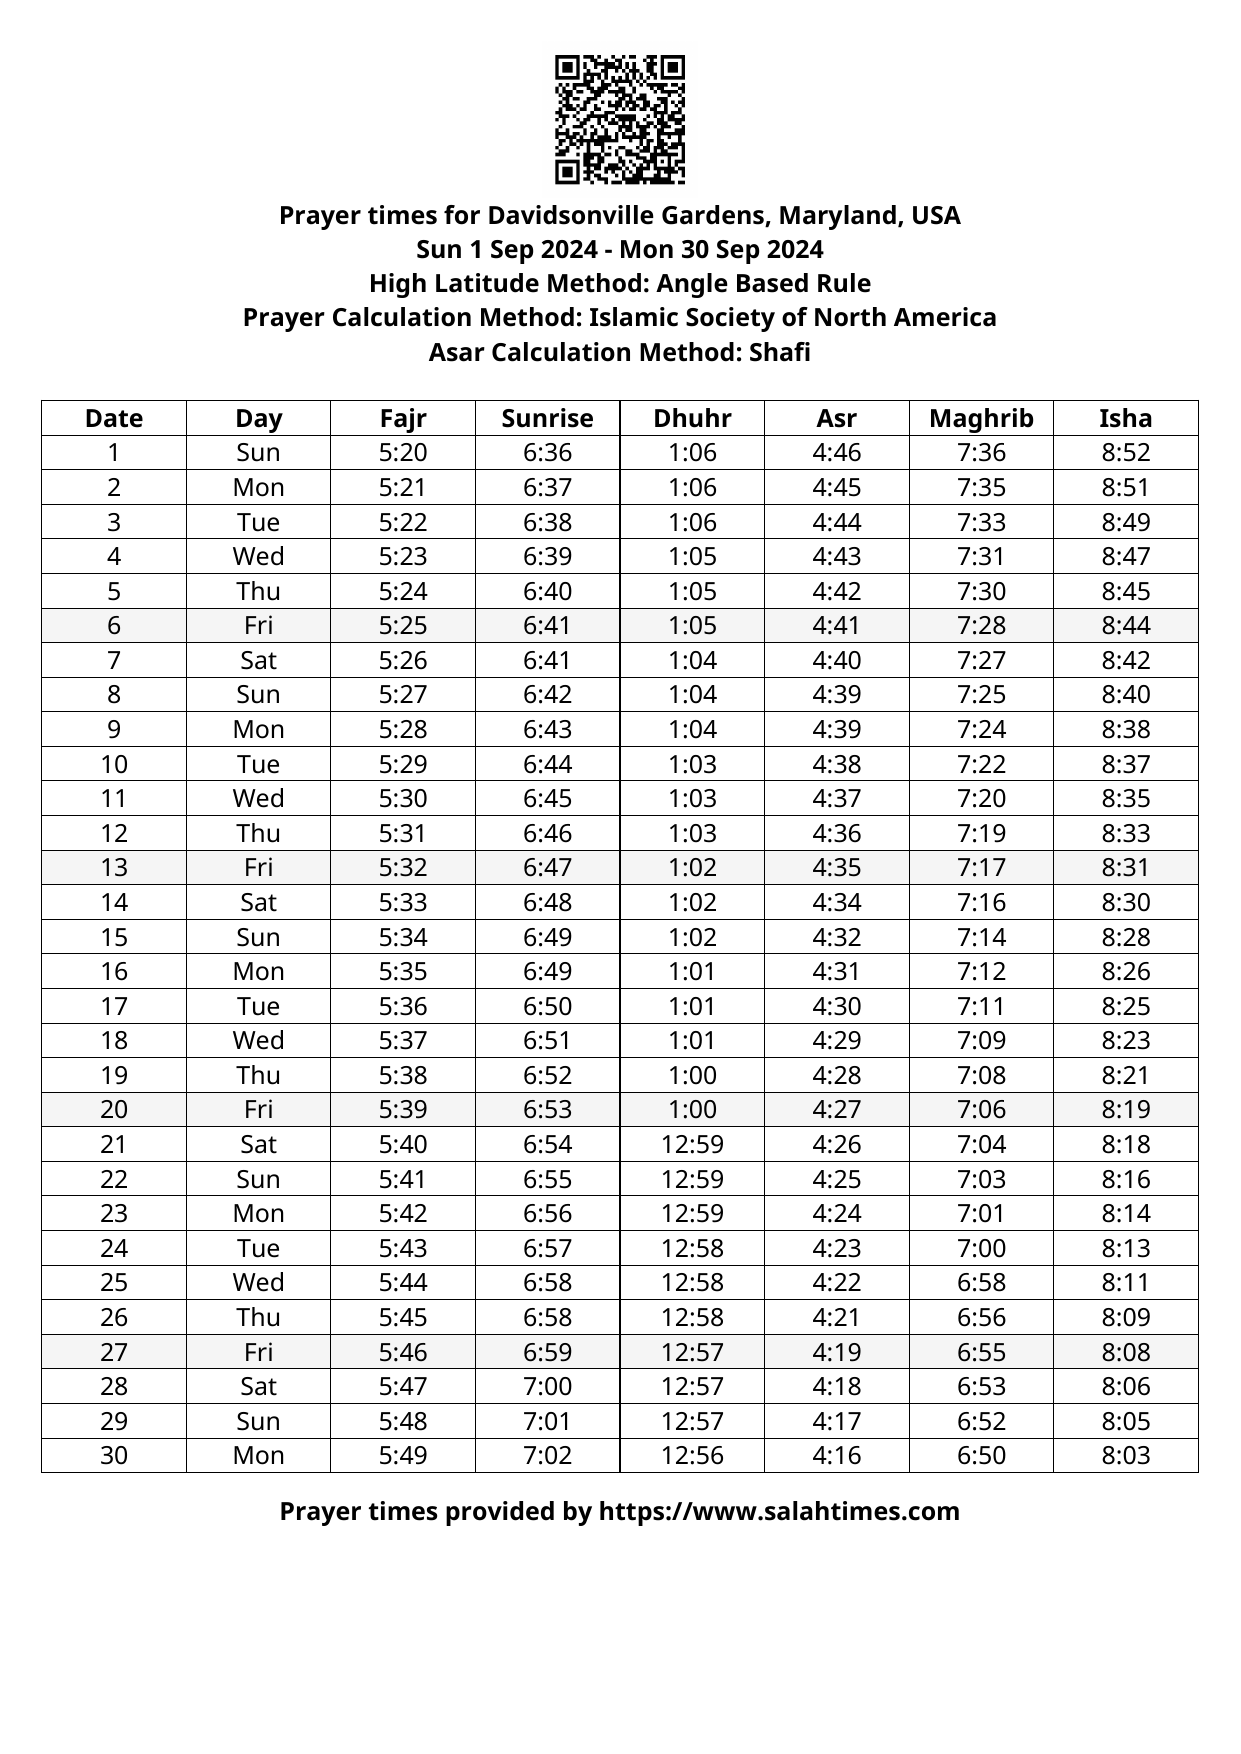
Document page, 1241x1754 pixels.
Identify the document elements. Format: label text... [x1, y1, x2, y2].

table_cell 6:47 [476, 851, 619, 884]
table_cell 3 [42, 505, 186, 538]
table_cell 8:37 [1054, 747, 1198, 780]
table_cell 4:37 [765, 781, 909, 815]
table_cell 4:43 [765, 539, 909, 573]
table_cell 1:01 [621, 989, 764, 1022]
table_cell 8:14 [1054, 1196, 1198, 1230]
table_cell 28 [42, 1369, 186, 1403]
table_cell 19 [42, 1058, 186, 1092]
table_cell 12:57 [621, 1335, 764, 1368]
table_cell 6:59 [476, 1335, 619, 1368]
table_cell 6:41 [476, 609, 619, 642]
table_cell 7:33 [910, 505, 1053, 538]
table_cell 7:25 [910, 678, 1053, 711]
table_cell Fri [187, 851, 330, 884]
table_cell 4:23 [765, 1231, 909, 1264]
table_cell 4:28 [765, 1058, 909, 1092]
table_cell 8:13 [1054, 1231, 1198, 1264]
table_cell 8:38 [1054, 712, 1198, 746]
table_cell 6:37 [476, 470, 619, 504]
table_cell 7:16 [910, 885, 1053, 919]
table_cell 8:33 [1054, 816, 1198, 849]
table_cell 8:45 [1054, 574, 1198, 607]
table_cell 5:33 [331, 885, 475, 919]
table_cell 5:43 [331, 1231, 475, 1264]
table_cell 8:26 [1054, 954, 1198, 988]
table_header Fajr [331, 401, 475, 434]
table_cell 5:47 [331, 1369, 475, 1403]
table_cell 1:05 [621, 539, 764, 573]
table_cell Fri [187, 609, 330, 642]
table_cell 18 [42, 1024, 186, 1057]
table_cell 5:20 [331, 436, 475, 469]
table_cell 5:21 [331, 470, 475, 504]
table_cell 6:49 [476, 954, 619, 988]
table_cell 7:04 [910, 1127, 1053, 1161]
table_cell 6:48 [476, 885, 619, 919]
table_cell 6:41 [476, 643, 619, 677]
table_cell 1:06 [621, 470, 764, 504]
table_cell 4:24 [765, 1196, 909, 1230]
table_cell Thu [187, 1300, 330, 1334]
table_cell 25 [42, 1266, 186, 1299]
table_cell 7:24 [910, 712, 1053, 746]
table_cell 8:08 [1054, 1335, 1198, 1368]
table_cell Sat [187, 643, 330, 677]
table_cell 7:01 [476, 1404, 619, 1437]
table_cell 8:19 [1054, 1093, 1198, 1126]
table_cell 5:24 [331, 574, 475, 607]
table_cell 4:22 [765, 1266, 909, 1299]
table_cell 4:30 [765, 989, 909, 1022]
table_cell 6:58 [910, 1266, 1053, 1299]
table_cell 5:48 [331, 1404, 475, 1437]
table_cell 4:35 [765, 851, 909, 884]
table_cell Sun [187, 1162, 330, 1195]
table_cell 1 [42, 436, 186, 469]
table_cell 5:36 [331, 989, 475, 1022]
table_cell 1:00 [621, 1093, 764, 1126]
table_cell 12:59 [621, 1196, 764, 1230]
table_cell Wed [187, 1266, 330, 1299]
table_cell 6:55 [910, 1335, 1053, 1368]
table_cell 5:28 [331, 712, 475, 746]
table_cell 6:58 [476, 1266, 619, 1299]
table_cell 7:00 [910, 1231, 1053, 1264]
table_cell 7:30 [910, 574, 1053, 607]
table_cell Tue [187, 989, 330, 1022]
table_cell 21 [42, 1127, 186, 1161]
table_cell 4:42 [765, 574, 909, 607]
table_cell 5:31 [331, 816, 475, 849]
table_cell 6:40 [476, 574, 619, 607]
table_cell 6:46 [476, 816, 619, 849]
table_cell 12:56 [621, 1439, 764, 1472]
table_cell 8:51 [1054, 470, 1198, 504]
table_cell 5:39 [331, 1093, 475, 1126]
table_cell Tue [187, 1231, 330, 1264]
table_cell 6:49 [476, 920, 619, 953]
table_cell 4:32 [765, 920, 909, 953]
table_cell 4:36 [765, 816, 909, 849]
table_cell 5:44 [331, 1266, 475, 1299]
table_cell 20 [42, 1093, 186, 1126]
table_cell 10 [42, 747, 186, 780]
table_cell Thu [187, 1058, 330, 1092]
table_cell 12:57 [621, 1369, 764, 1403]
table_cell 4:46 [765, 436, 909, 469]
table_cell 8:47 [1054, 539, 1198, 573]
table_cell 30 [42, 1439, 186, 1472]
table_cell 12:59 [621, 1127, 764, 1161]
table_header Maghrib [910, 401, 1053, 434]
table_cell 5:27 [331, 678, 475, 711]
table_cell 1:04 [621, 712, 764, 746]
table_cell 4:45 [765, 470, 909, 504]
table_cell 1:01 [621, 1024, 764, 1057]
table_cell 4:39 [765, 678, 909, 711]
table_cell 7:14 [910, 920, 1053, 953]
table_cell 6:52 [476, 1058, 619, 1092]
text Prayer Calculation Method: Islamic Society of North America [42, 300, 1198, 334]
table_cell 5:26 [331, 643, 475, 677]
table_cell 4:29 [765, 1024, 909, 1057]
table_cell 6:44 [476, 747, 619, 780]
table_cell 22 [42, 1162, 186, 1195]
table_cell 6:42 [476, 678, 619, 711]
table_cell Fri [187, 1335, 330, 1368]
table_cell 6:39 [476, 539, 619, 573]
table_cell 5:45 [331, 1300, 475, 1334]
table_cell 29 [42, 1404, 186, 1437]
table_cell 7:03 [910, 1162, 1053, 1195]
table_cell 6:53 [476, 1093, 619, 1126]
table_cell 8:31 [1054, 851, 1198, 884]
table_cell Mon [187, 954, 330, 988]
table_cell 6:53 [910, 1369, 1053, 1403]
table_cell 6:58 [476, 1300, 619, 1334]
table_cell 1:03 [621, 816, 764, 849]
table_cell 5:30 [331, 781, 475, 815]
table_cell 6:38 [476, 505, 619, 538]
table_cell 7:20 [910, 781, 1053, 815]
table_cell 14 [42, 885, 186, 919]
table_cell 4:21 [765, 1300, 909, 1334]
table_cell 7:27 [910, 643, 1053, 677]
table_cell 6:57 [476, 1231, 619, 1264]
table_cell Thu [187, 816, 330, 849]
table_cell 8:25 [1054, 989, 1198, 1022]
table_cell 4:25 [765, 1162, 909, 1195]
table_cell 11 [42, 781, 186, 815]
table_cell Fri [187, 1093, 330, 1126]
table_cell 4:41 [765, 609, 909, 642]
table_cell 1:02 [621, 920, 764, 953]
table_cell 8:40 [1054, 678, 1198, 711]
table_cell 9 [42, 712, 186, 746]
table_cell 8:42 [1054, 643, 1198, 677]
table_cell 5:42 [331, 1196, 475, 1230]
table_cell 12:58 [621, 1266, 764, 1299]
table_cell 4:40 [765, 643, 909, 677]
table_cell 6:36 [476, 436, 619, 469]
table_cell 5:41 [331, 1162, 475, 1195]
table_cell 4:27 [765, 1093, 909, 1126]
text Sun 1 Sep 2024 - Mon 30 Sep 2024 [42, 232, 1198, 266]
table_cell 4:18 [765, 1369, 909, 1403]
table_cell Wed [187, 539, 330, 573]
table_cell 5:32 [331, 851, 475, 884]
table_cell 7 [42, 643, 186, 677]
table_cell 6:56 [476, 1196, 619, 1230]
table_cell 6:50 [910, 1439, 1053, 1472]
table_cell Mon [187, 712, 330, 746]
table_cell 6:45 [476, 781, 619, 815]
table_cell Sat [187, 1369, 330, 1403]
table_cell 7:17 [910, 851, 1053, 884]
table_cell 16 [42, 954, 186, 988]
table_cell 2 [42, 470, 186, 504]
table_cell 8:18 [1054, 1127, 1198, 1161]
table_cell Sun [187, 1404, 330, 1437]
table_cell 1:06 [621, 505, 764, 538]
table_cell 8 [42, 678, 186, 711]
table_cell 7:00 [476, 1369, 619, 1403]
table_cell 7:01 [910, 1196, 1053, 1230]
table_cell 4:16 [765, 1439, 909, 1472]
table_cell 6:54 [476, 1127, 619, 1161]
text Prayer times provided by https://www.salahtimes.com [42, 1494, 1198, 1528]
table_cell 8:21 [1054, 1058, 1198, 1092]
table_cell 5:38 [331, 1058, 475, 1092]
table_cell Thu [187, 574, 330, 607]
text High Latitude Method: Angle Based Rule [42, 266, 1198, 300]
table_cell 4:26 [765, 1127, 909, 1161]
table_cell 4:39 [765, 712, 909, 746]
table_header Asr [765, 401, 909, 434]
table_cell 8:52 [1054, 436, 1198, 469]
table_cell 7:36 [910, 436, 1053, 469]
table_cell 7:08 [910, 1058, 1053, 1092]
table_cell 4:38 [765, 747, 909, 780]
table_cell Sun [187, 678, 330, 711]
table_cell 1:02 [621, 851, 764, 884]
table_cell 24 [42, 1231, 186, 1264]
table_cell 7:22 [910, 747, 1053, 780]
table_cell 8:35 [1054, 781, 1198, 815]
table_cell Mon [187, 1196, 330, 1230]
table_cell 8:11 [1054, 1266, 1198, 1299]
table_cell 8:23 [1054, 1024, 1198, 1057]
table_cell 12:57 [621, 1404, 764, 1437]
table_cell 8:05 [1054, 1404, 1198, 1437]
table_cell 27 [42, 1335, 186, 1368]
table_cell Tue [187, 747, 330, 780]
table_cell Sun [187, 436, 330, 469]
table_header Day [187, 401, 330, 434]
table_cell 5:37 [331, 1024, 475, 1057]
table_cell 7:35 [910, 470, 1053, 504]
table_cell 7:09 [910, 1024, 1053, 1057]
table_cell 6:55 [476, 1162, 619, 1195]
table_cell 1:05 [621, 574, 764, 607]
table_cell Sat [187, 1127, 330, 1161]
table_cell 7:31 [910, 539, 1053, 573]
table_header Sunrise [476, 401, 619, 434]
table_cell 5 [42, 574, 186, 607]
table_cell 6:56 [910, 1300, 1053, 1334]
table_header Dhuhr [621, 401, 764, 434]
table_cell 1:01 [621, 954, 764, 988]
table_cell Sat [187, 885, 330, 919]
table_cell 1:02 [621, 885, 764, 919]
table_cell 6:43 [476, 712, 619, 746]
table_cell 4:17 [765, 1404, 909, 1437]
table_cell 12:58 [621, 1300, 764, 1334]
table_cell Mon [187, 1439, 330, 1472]
table_cell 8:09 [1054, 1300, 1198, 1334]
table_cell 5:23 [331, 539, 475, 573]
table_cell 5:49 [331, 1439, 475, 1472]
table_cell 6 [42, 609, 186, 642]
table_cell 6:50 [476, 989, 619, 1022]
table_cell 23 [42, 1196, 186, 1230]
table_cell 8:44 [1054, 609, 1198, 642]
table_cell Mon [187, 470, 330, 504]
table_cell 4:19 [765, 1335, 909, 1368]
table_header Date [42, 401, 186, 434]
text Asar Calculation Method: Shafi [42, 334, 1198, 368]
table_cell 5:25 [331, 609, 475, 642]
table_cell 4:31 [765, 954, 909, 988]
table_cell 1:05 [621, 609, 764, 642]
table_cell 1:06 [621, 436, 764, 469]
table_cell 5:34 [331, 920, 475, 953]
table_cell 8:28 [1054, 920, 1198, 953]
table_cell 1:04 [621, 678, 764, 711]
table_cell 7:02 [476, 1439, 619, 1472]
table_cell 8:16 [1054, 1162, 1198, 1195]
table_cell 5:46 [331, 1335, 475, 1368]
table_cell 1:03 [621, 781, 764, 815]
table_cell 5:29 [331, 747, 475, 780]
table_cell 5:40 [331, 1127, 475, 1161]
table_cell 1:03 [621, 747, 764, 780]
table_cell Wed [187, 781, 330, 815]
table_cell 5:22 [331, 505, 475, 538]
table_cell Tue [187, 505, 330, 538]
table_cell 7:19 [910, 816, 1053, 849]
table_cell 4:44 [765, 505, 909, 538]
table_cell 4 [42, 539, 186, 573]
picture [542, 41, 699, 198]
table_cell Sun [187, 920, 330, 953]
table_cell 7:12 [910, 954, 1053, 988]
table_cell 12:58 [621, 1231, 764, 1264]
table_cell 6:52 [910, 1404, 1053, 1437]
table_cell 5:35 [331, 954, 475, 988]
table_cell 12:59 [621, 1162, 764, 1195]
table_cell 13 [42, 851, 186, 884]
table_cell 12 [42, 816, 186, 849]
table_cell 1:04 [621, 643, 764, 677]
table_cell 4:34 [765, 885, 909, 919]
table_cell Wed [187, 1024, 330, 1057]
table_cell 7:06 [910, 1093, 1053, 1126]
table_cell 17 [42, 989, 186, 1022]
table_header Isha [1054, 401, 1198, 434]
table_cell 8:30 [1054, 885, 1198, 919]
table_cell 6:51 [476, 1024, 619, 1057]
table_cell 8:49 [1054, 505, 1198, 538]
table_cell 7:11 [910, 989, 1053, 1022]
table_cell 7:28 [910, 609, 1053, 642]
table_cell 15 [42, 920, 186, 953]
table_cell 8:06 [1054, 1369, 1198, 1403]
text Prayer times for Davidsonville Gardens, Maryland, USA [42, 198, 1198, 232]
table_cell 8:03 [1054, 1439, 1198, 1472]
table_cell 1:00 [621, 1058, 764, 1092]
table_cell 26 [42, 1300, 186, 1334]
